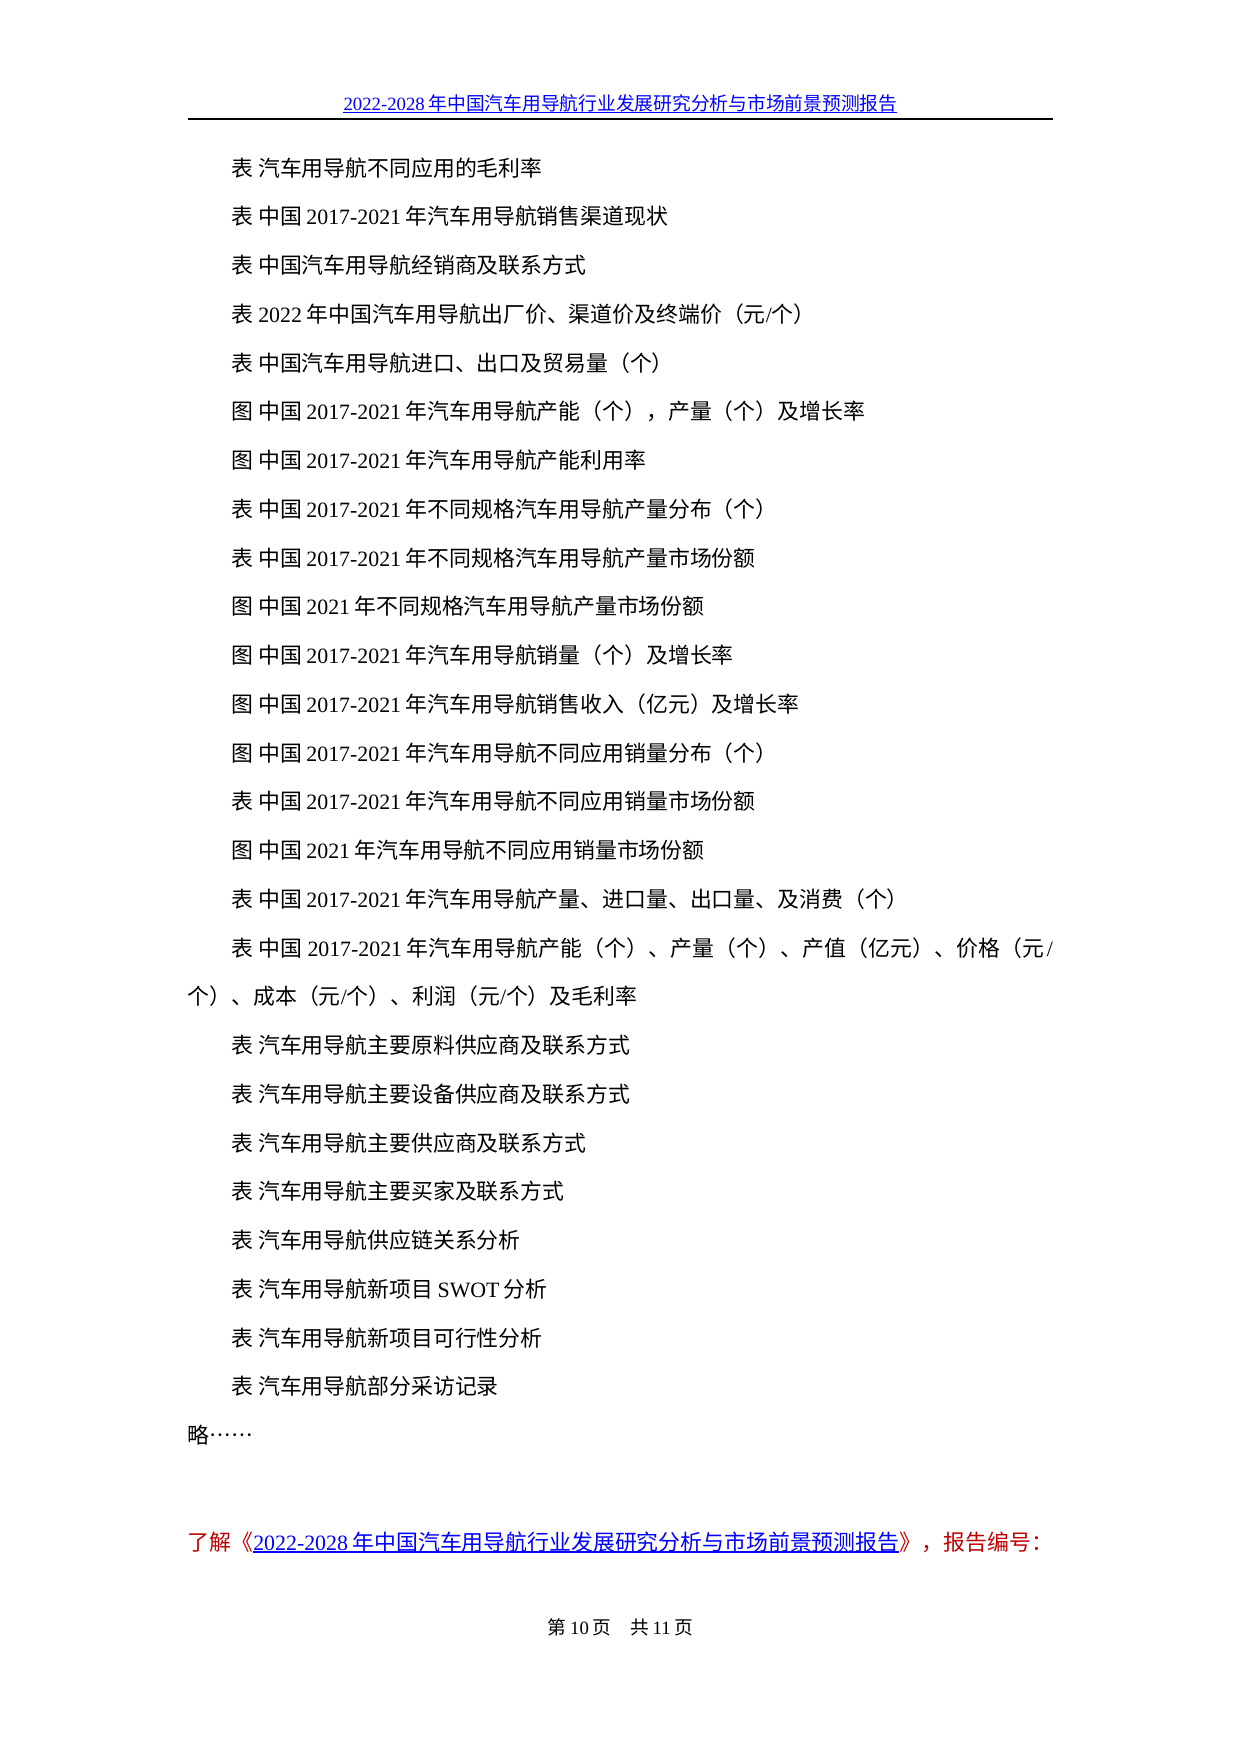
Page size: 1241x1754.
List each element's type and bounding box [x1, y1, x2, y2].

text [187, 1524, 1053, 1557]
text [187, 150, 1053, 1450]
